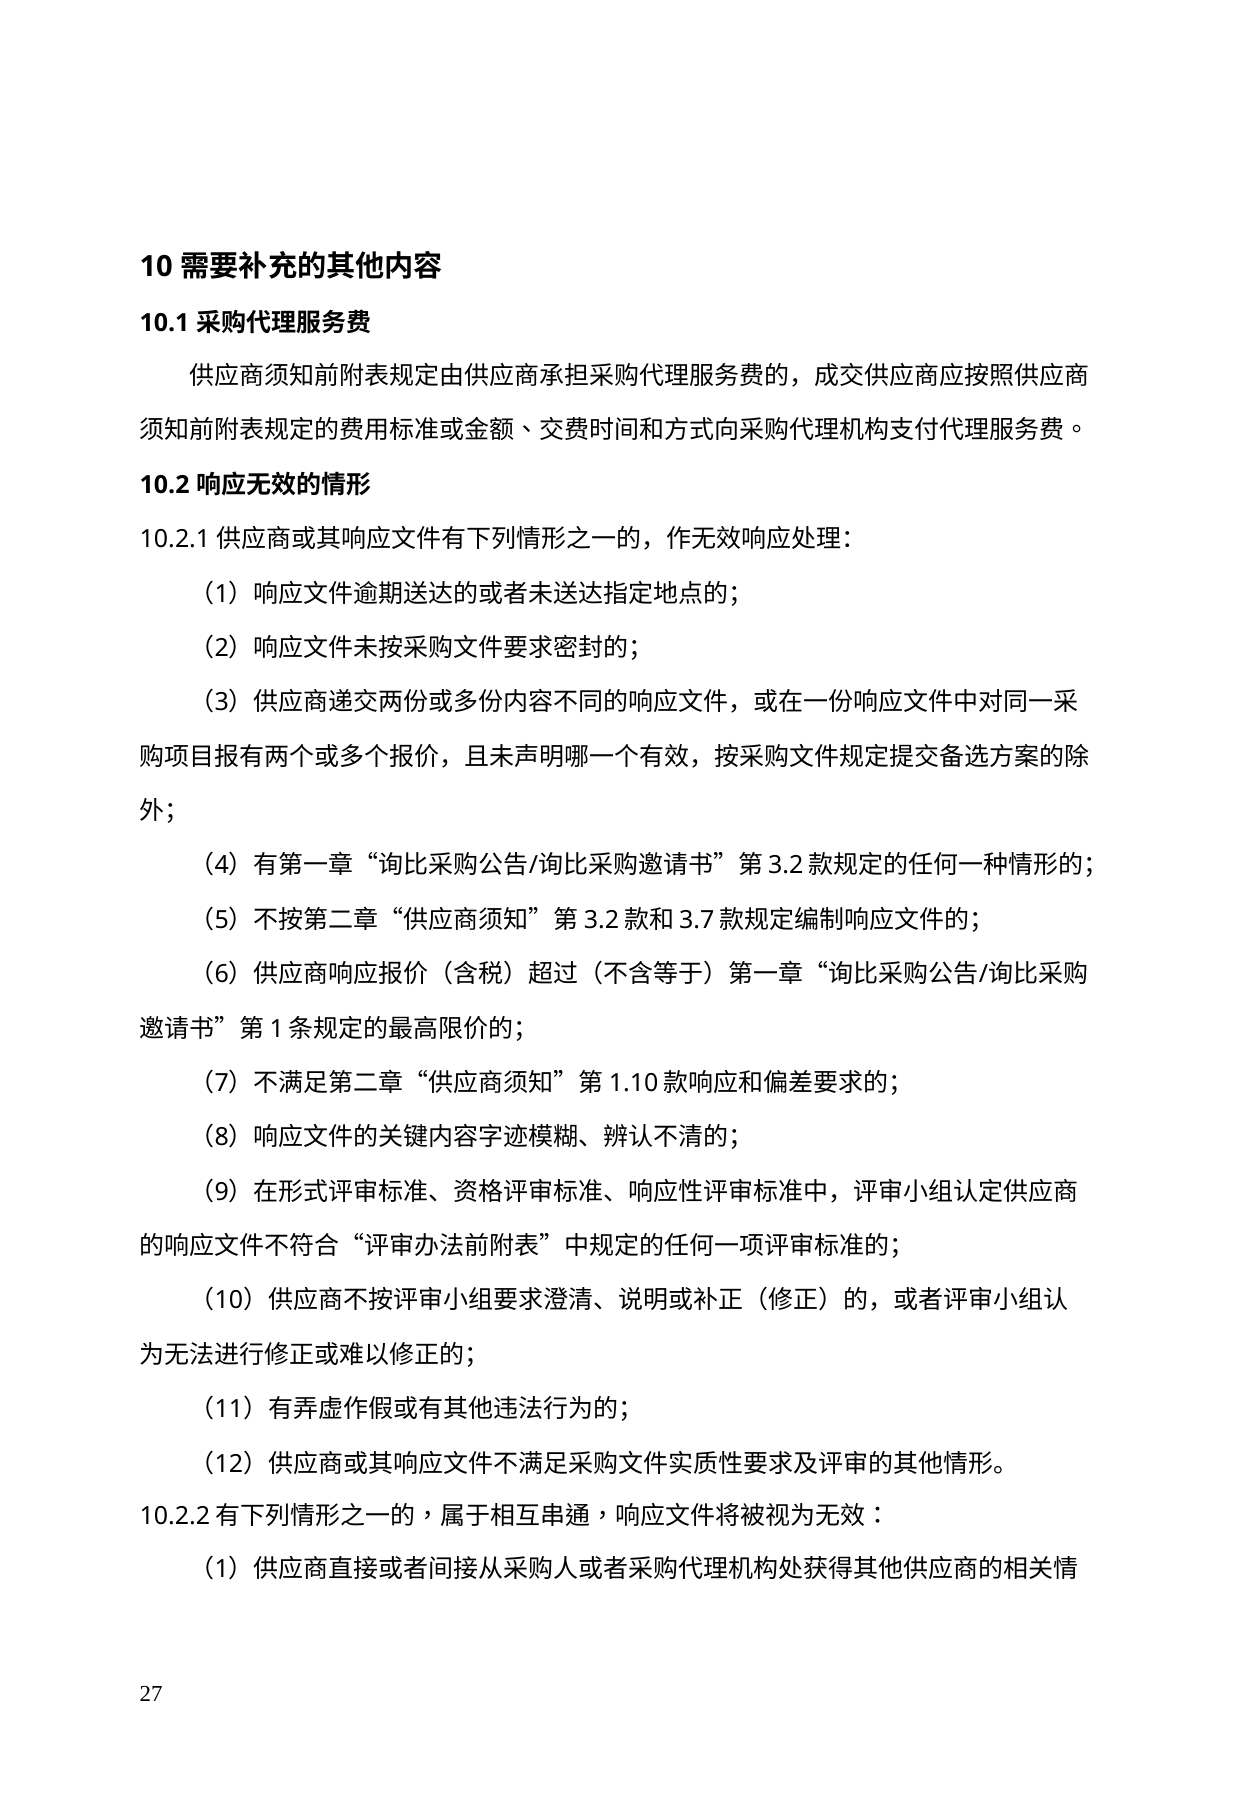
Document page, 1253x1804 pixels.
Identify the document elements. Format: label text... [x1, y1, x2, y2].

subtitle 10.1 采购代理服务费 [139, 304, 1092, 339]
list （3）供应商递交两份或多份内容不同的响应文件，或在一份响应文件中对同一采购项目报有两个或多个报价，且未声明哪一个有效，按采购文件规定提交备选方案的除外； [139, 682, 1092, 827]
list （11）有弄虚作假或有其他违法行为的； [139, 1389, 1092, 1425]
text 10.2.2有下列情形之一的，属于相互串通，响应文件将被视为无效： [139, 1497, 1092, 1532]
list （9）在形式评审标准、资格评审标准、响应性评审标准中，评审小组认定供应商的响应文件不符合“评审办法前附表”中规定的任何一项评审标准的； [139, 1171, 1092, 1262]
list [139, 1548, 1092, 1585]
list （5）不按第二章“供应商须知”第3.2款和3.7款规定编制响应文件的； [139, 899, 1092, 936]
list （12）供应商或其响应文件不满足采购文件实质性要求及评审的其他情形。 [139, 1443, 1092, 1479]
list （2）响应文件未按采购文件要求密封的； [139, 627, 1092, 664]
subtitle 10.2 响应无效的情形 [139, 464, 1092, 501]
text 供应商须知前附表规定由供应商承担采购代理服务费的，成交供应商应按照供应商须知前附表规定的费用标准或金额、交费时间和方式向采购代理机构支付代理服务费。 [139, 356, 1092, 446]
list （7）不满足第二章“供应商须知”第1.10款响应和偏差要求的； [139, 1062, 1092, 1099]
list （4）有第一章“询比采购公告/询比采购邀请书”第3.2款规定的任何一种情形的； [139, 845, 1092, 881]
list （6）供应商响应报价（含税）超过（不含等于）第一章“询比采购公告/询比采购邀请书”第1条规定的最高限价的； [139, 954, 1092, 1044]
list （8）响应文件的关键内容字迹模糊、辨认不清的； [139, 1117, 1092, 1153]
subtitle 10 需要补充的其他内容 [139, 245, 1092, 285]
list （1）响应文件逾期送达的或者未送达指定地点的； [139, 573, 1092, 609]
list （10）供应商不按评审小组要求澄清、说明或补正（修正）的，或者评审小组认为无法进行修正或难以修正的； [139, 1280, 1092, 1371]
text 10.2.1 供应商或其响应文件有下列情形之一的，作无效响应处理： [139, 519, 1092, 555]
